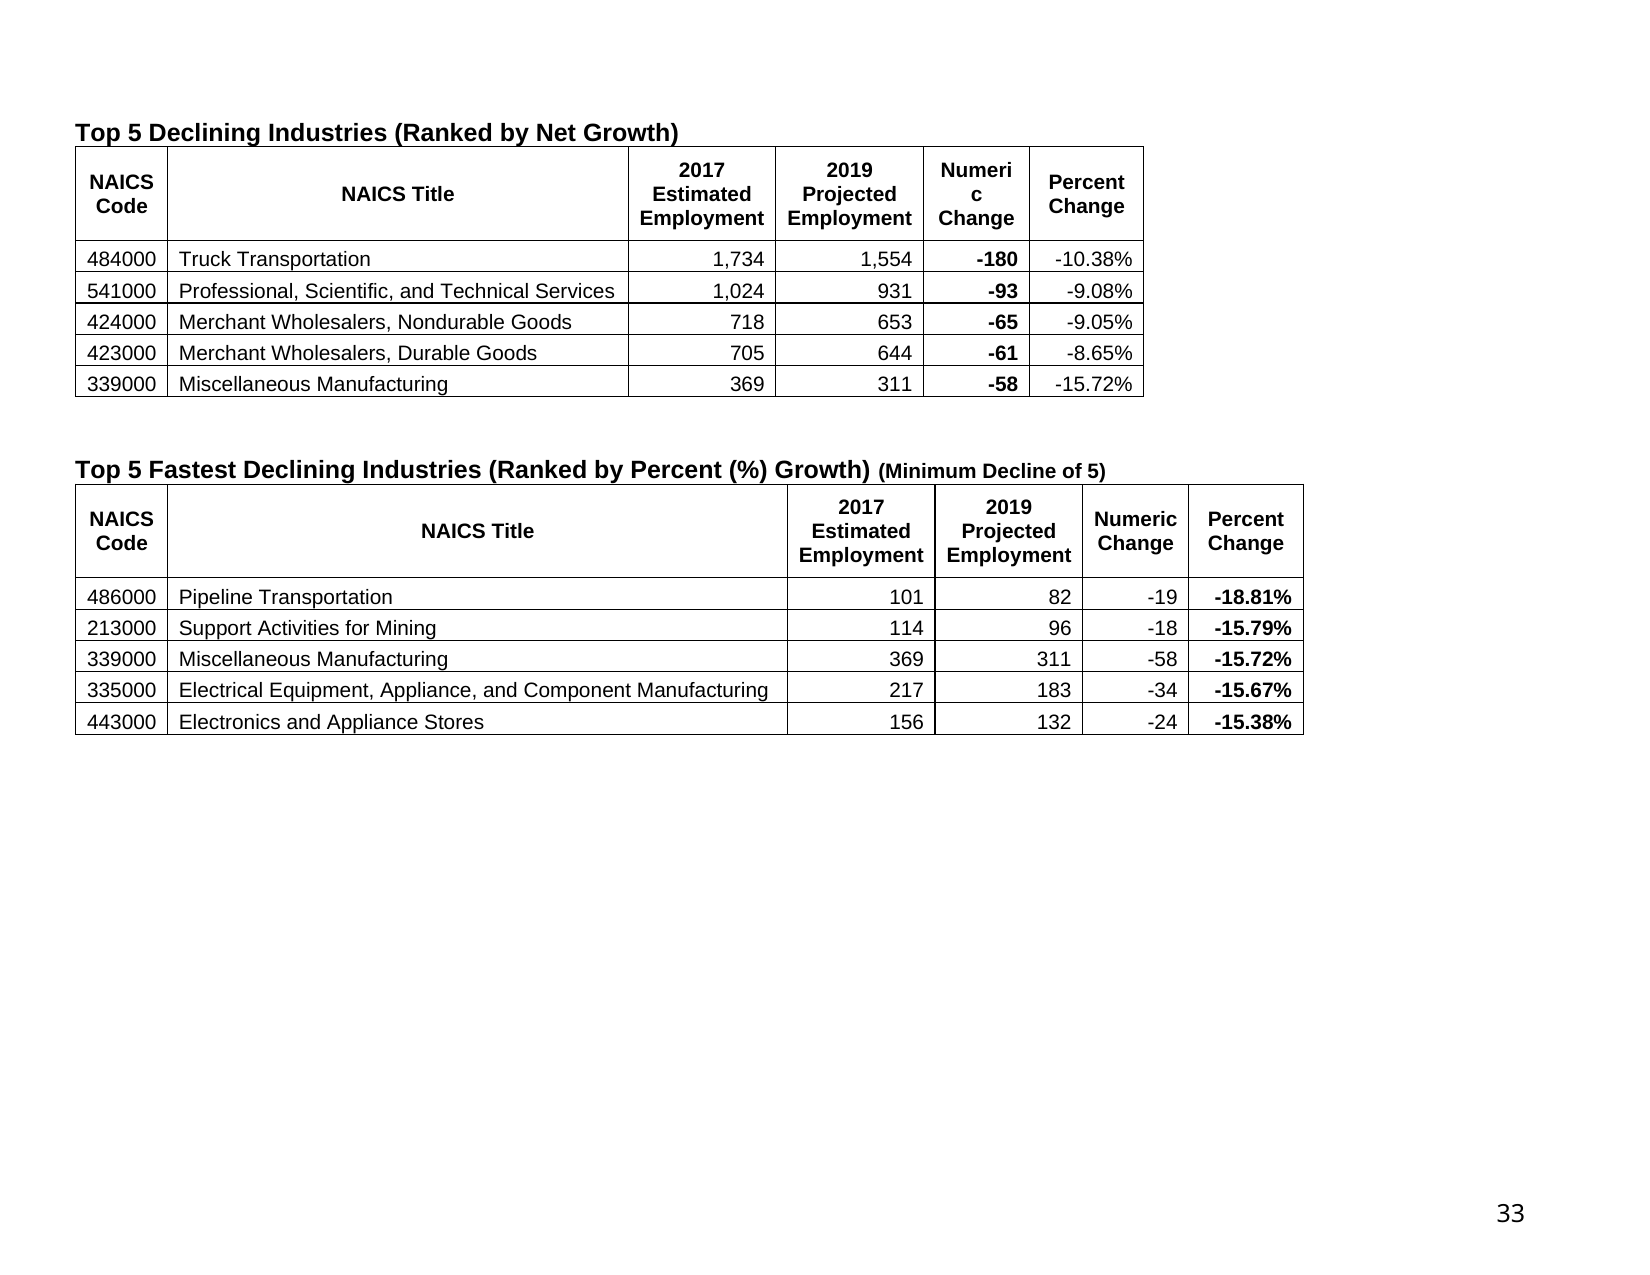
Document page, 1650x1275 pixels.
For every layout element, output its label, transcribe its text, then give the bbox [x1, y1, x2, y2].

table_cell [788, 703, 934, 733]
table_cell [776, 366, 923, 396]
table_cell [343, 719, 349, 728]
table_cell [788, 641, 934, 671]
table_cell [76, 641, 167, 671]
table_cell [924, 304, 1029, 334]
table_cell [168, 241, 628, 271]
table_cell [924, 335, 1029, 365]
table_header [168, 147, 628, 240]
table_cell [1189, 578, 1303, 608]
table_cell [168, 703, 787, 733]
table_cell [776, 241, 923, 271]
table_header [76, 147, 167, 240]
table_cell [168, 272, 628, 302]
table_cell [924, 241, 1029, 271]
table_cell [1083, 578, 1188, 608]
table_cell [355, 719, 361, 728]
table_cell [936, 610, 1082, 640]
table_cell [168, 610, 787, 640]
subtitle Top 5 Fastest Declining Industries (Ranked by Percent (%) Growth) (Minimum Decline of 5) [75, 455, 1562, 483]
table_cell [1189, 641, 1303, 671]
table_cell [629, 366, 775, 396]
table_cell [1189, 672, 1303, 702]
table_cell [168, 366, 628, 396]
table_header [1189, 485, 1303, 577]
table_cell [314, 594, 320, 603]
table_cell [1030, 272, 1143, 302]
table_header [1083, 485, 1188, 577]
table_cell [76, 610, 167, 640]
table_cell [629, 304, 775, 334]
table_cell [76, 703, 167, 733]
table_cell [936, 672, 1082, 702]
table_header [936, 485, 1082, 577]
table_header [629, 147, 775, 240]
subtitle Top 5 Declining Industries (Ranked by Net Growth) [75, 117, 1562, 146]
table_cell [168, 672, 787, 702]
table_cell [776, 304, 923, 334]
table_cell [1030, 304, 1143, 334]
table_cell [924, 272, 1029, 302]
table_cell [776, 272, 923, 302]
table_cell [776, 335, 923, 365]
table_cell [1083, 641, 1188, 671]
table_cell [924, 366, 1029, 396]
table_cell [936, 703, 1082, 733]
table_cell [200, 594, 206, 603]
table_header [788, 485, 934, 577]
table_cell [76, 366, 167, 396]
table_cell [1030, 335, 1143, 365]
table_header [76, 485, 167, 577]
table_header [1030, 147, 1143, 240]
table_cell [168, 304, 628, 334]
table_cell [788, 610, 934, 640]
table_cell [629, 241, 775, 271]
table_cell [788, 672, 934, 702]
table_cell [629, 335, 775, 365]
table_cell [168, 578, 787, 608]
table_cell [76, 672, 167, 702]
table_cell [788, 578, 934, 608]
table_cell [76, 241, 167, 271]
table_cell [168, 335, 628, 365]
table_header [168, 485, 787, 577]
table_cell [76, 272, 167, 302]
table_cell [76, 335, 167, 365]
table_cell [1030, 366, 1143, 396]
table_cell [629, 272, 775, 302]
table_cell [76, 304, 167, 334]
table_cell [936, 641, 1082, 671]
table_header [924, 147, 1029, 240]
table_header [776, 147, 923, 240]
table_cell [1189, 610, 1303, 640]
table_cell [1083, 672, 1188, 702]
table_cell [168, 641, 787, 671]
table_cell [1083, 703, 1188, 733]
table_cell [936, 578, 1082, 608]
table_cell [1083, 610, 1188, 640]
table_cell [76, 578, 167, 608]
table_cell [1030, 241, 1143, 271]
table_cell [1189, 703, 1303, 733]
